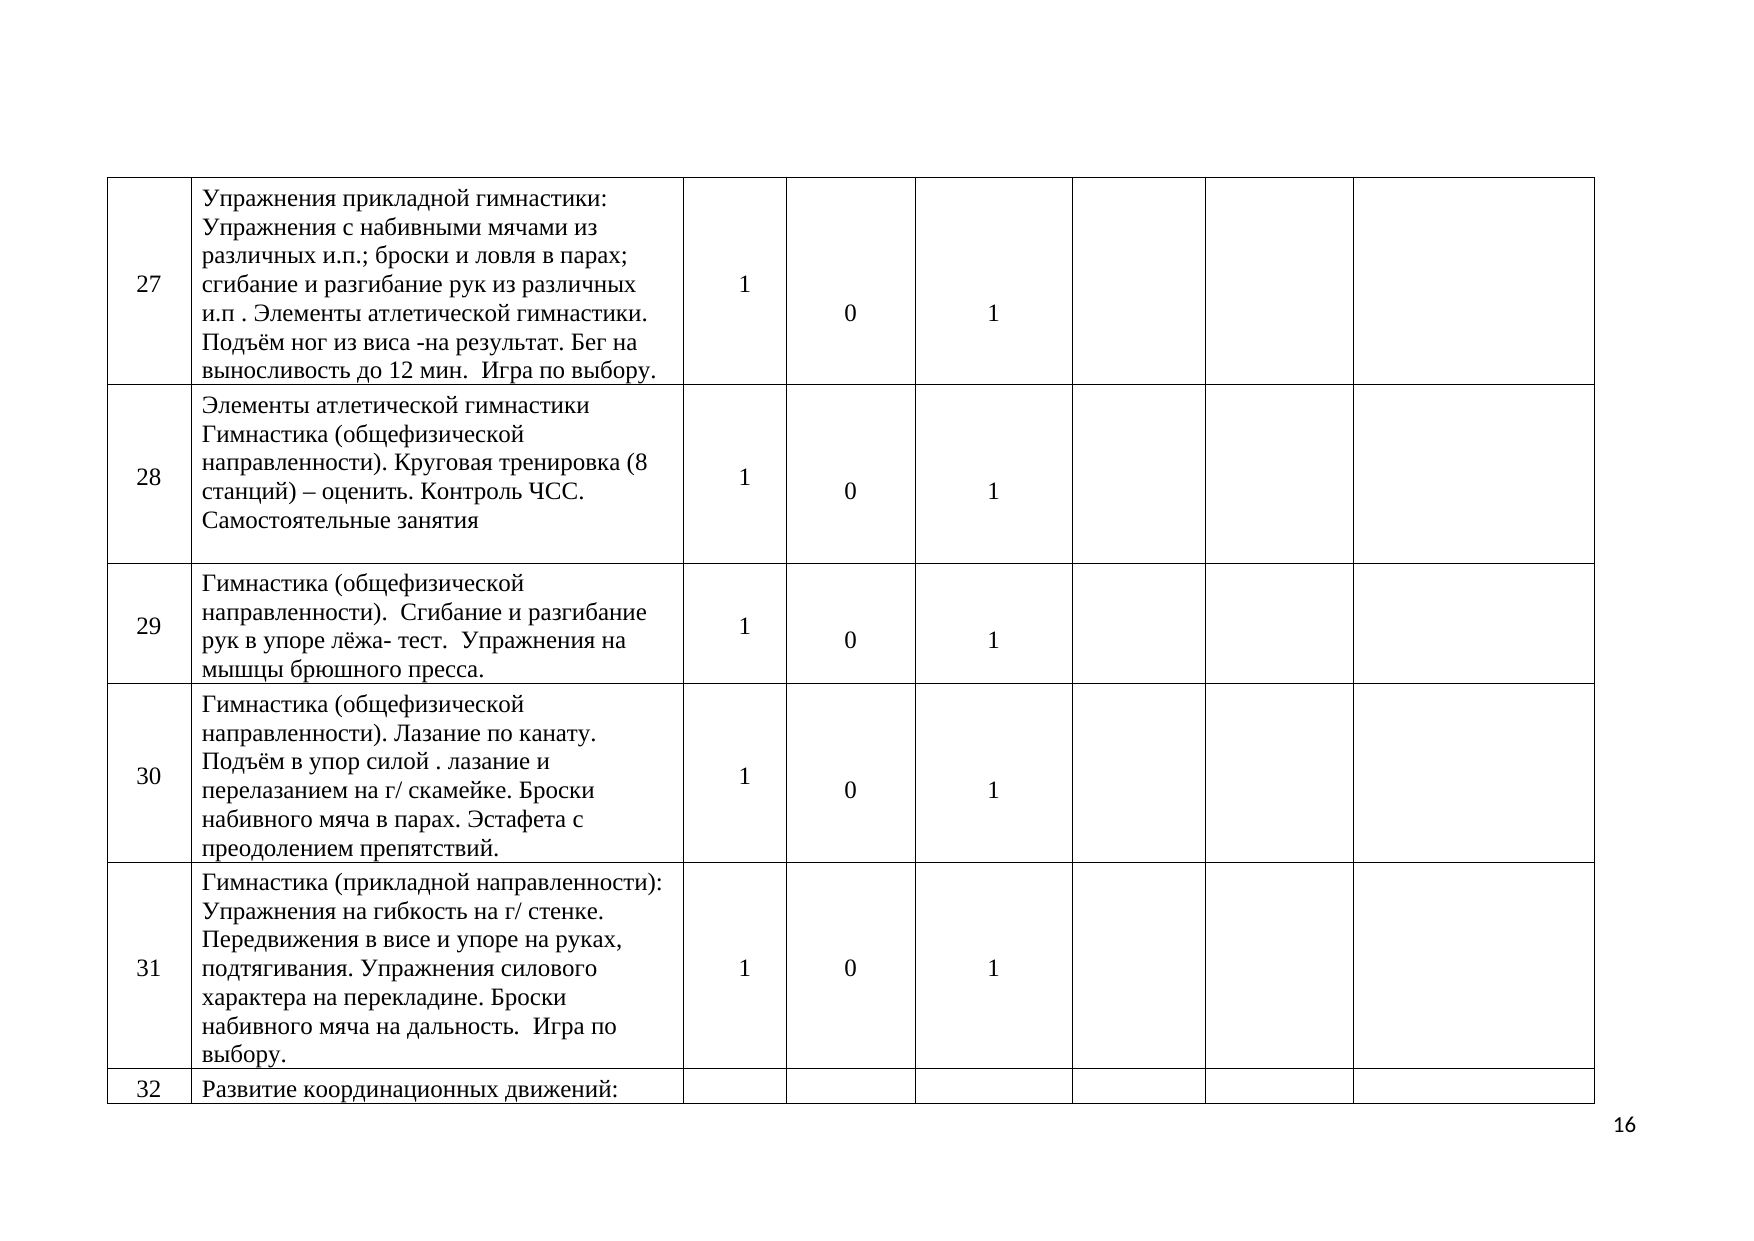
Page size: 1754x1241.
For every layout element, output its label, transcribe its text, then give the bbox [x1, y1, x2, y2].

table_cell 0 [787, 863, 915, 1068]
table_cell [1206, 178, 1353, 384]
table_cell [1206, 863, 1353, 1068]
table_cell 28 [108, 385, 191, 562]
table_cell 1 [684, 564, 786, 683]
table_cell 0 [787, 385, 915, 562]
table_cell [1073, 178, 1205, 384]
table_cell 32 [108, 1069, 191, 1103]
table_cell 0 [787, 684, 915, 861]
table_cell Гимнастика (общефизической направленности). Лазание по канату. Подъём в упор силой . лазание и перелазанием на г/ скамейке. Броски набивного мяча в парах. Эстафета с преодолением препятствий. [192, 684, 683, 861]
table_cell 31 [108, 863, 191, 1068]
table_cell [1073, 385, 1205, 562]
table_cell 30 [108, 684, 191, 861]
table_cell 1 [684, 1069, 786, 1103]
table_cell [1073, 1069, 1205, 1103]
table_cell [192, 1069, 683, 1103]
table_cell [1354, 863, 1594, 1068]
table_cell [1073, 863, 1205, 1068]
table_cell 0 [787, 178, 915, 384]
table_cell [1354, 564, 1594, 683]
table_cell [1206, 684, 1353, 861]
table_cell 0 [787, 1069, 915, 1103]
table_cell [1354, 684, 1594, 861]
table_cell 1 [916, 385, 1072, 562]
table_cell [1206, 1069, 1353, 1103]
table_cell 1 [684, 863, 786, 1068]
table_cell 1 [916, 863, 1072, 1068]
table_cell [1354, 385, 1594, 562]
table_cell Гимнастика (общефизической направленности). Сгибание и разгибание рук в упоре лёжа- тест. Упражнения на мышцы брюшного пресса. [192, 564, 683, 683]
table_cell [1206, 385, 1353, 562]
table_cell 1 [684, 684, 786, 861]
table_cell [1073, 564, 1205, 683]
table_cell [1073, 684, 1205, 861]
table_cell 29 [108, 564, 191, 683]
table_cell 1 [916, 564, 1072, 683]
table_cell [1206, 564, 1353, 683]
table_cell 1 [684, 178, 786, 384]
table_cell 0 [787, 564, 915, 683]
table_cell Элементы атлетической гимнастики Гимнастика (общефизической направленности). Круговая тренировка (8 станций) – оценить. Контроль ЧСС. Самостоятельные занятия [192, 385, 683, 562]
table_cell [1354, 1069, 1594, 1103]
table_cell [1354, 178, 1594, 384]
table_cell 1 [684, 385, 786, 562]
table_cell Упражнения прикладной гимнастики: Упражнения с набивными мячами из различных и.п.; броски и ловля в парах; сгибание и разгибание рук из различных и.п . Элементы атлетической гимнастики. Подъём ног из виса -на результат. Бег на выносливость до 12 мин. Игра по выбору. [192, 178, 683, 384]
table_cell 27 [108, 178, 191, 384]
table_cell Гимнастика (прикладной направленности): Упражнения на гибкость на г/ стенке. Передвижения в висе и упоре на руках, подтягивания. Упражнения силового характера на перекладине. Броски набивного мяча на дальность. Игра по выбору. [192, 863, 683, 1068]
table_cell 1 [916, 178, 1072, 384]
table_cell 1 [916, 1069, 1072, 1103]
table_cell 1 [916, 684, 1072, 861]
